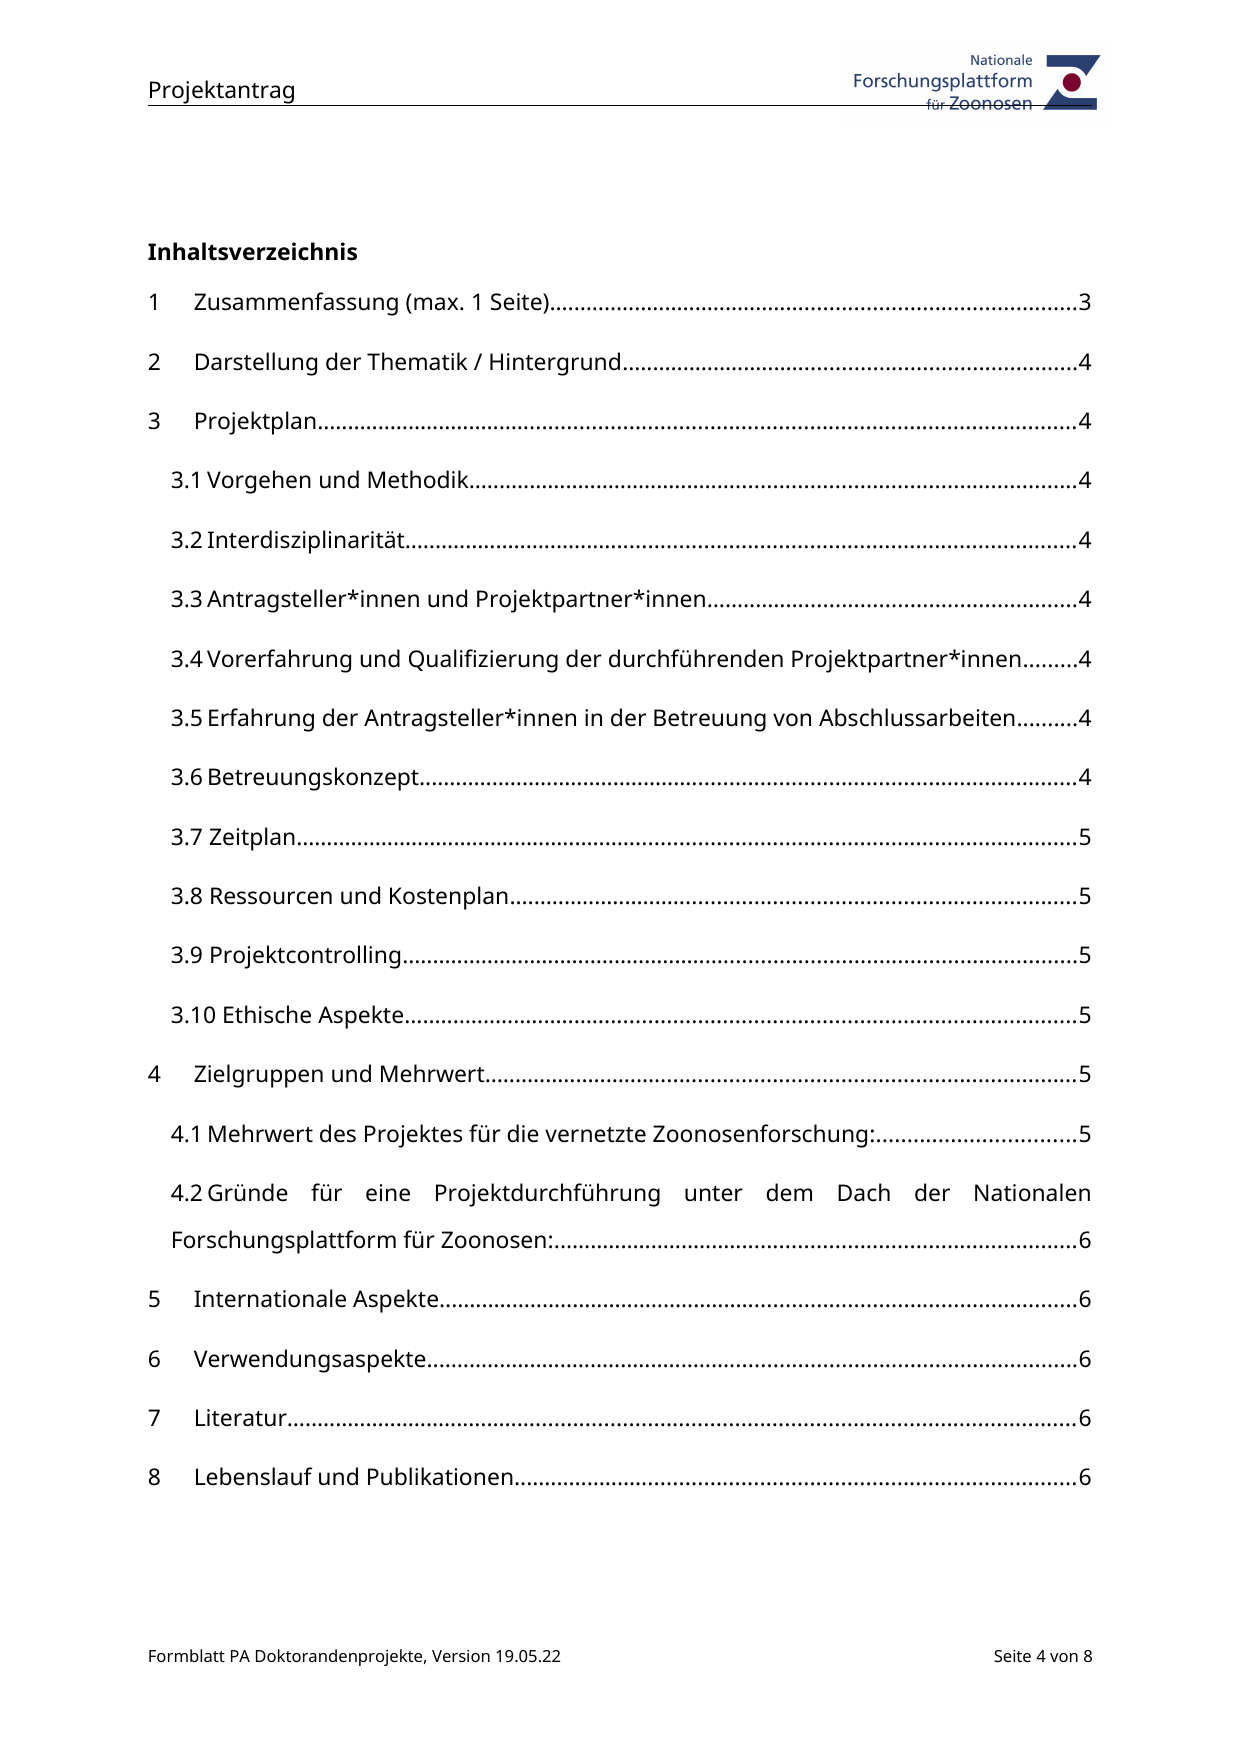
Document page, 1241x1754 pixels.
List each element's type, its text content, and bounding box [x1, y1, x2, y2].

text 5 Internationale Aspekte 6 [148, 1283, 1092, 1314]
text 1 Zusammenfassung (max. 1 Seite) 3 [148, 286, 1092, 317]
text 3.1 Vorgehen und Methodik 4 [171, 464, 1092, 496]
text 4.2 Gründe für eine Projektdurchführung unter dem Dach der Nationalen Forschungsplattform für Zoonosen: 6 [171, 1177, 1092, 1255]
text 3.2 Interdisziplinarität 4 [171, 524, 1092, 555]
text 3.3 Antragsteller*innen und Projektpartner*innen 4 [171, 583, 1092, 614]
text 6 Verwendungsaspekte 6 [148, 1342, 1092, 1374]
text 3.10 Ethische Aspekte 5 [171, 999, 1092, 1030]
text 3.5 Erfahrung der Antragsteller*innen in der Betreuung von Abschlussarbeiten 4 [171, 702, 1092, 733]
text 3.7 Zeitplan 5 [171, 821, 1092, 852]
text 4 Zielgruppen und Mehrwert 5 [148, 1058, 1092, 1089]
picture [841, 40, 1113, 124]
text 7 Literatur 6 [148, 1402, 1092, 1433]
text 3 Projektplan 4 [148, 405, 1092, 436]
text 2 Darstellung der Thematik / Hintergrund 4 [148, 346, 1092, 377]
text 4.1 Mehrwert des Projektes für die vernetzte Zoonosenforschung: 5 [171, 1117, 1092, 1149]
text Inhaltsverzeichnis [148, 236, 1092, 267]
text 3.9 Projektcontrolling 5 [171, 939, 1092, 971]
text 3.8 Ressourcen und Kostenplan 5 [171, 880, 1092, 911]
text 3.6 Betreuungskonzept 4 [171, 761, 1092, 792]
text 8 Lebenslauf und Publikationen 6 [148, 1461, 1092, 1492]
text 3.4 Vorerfahrung und Qualifizierung der durchführenden Projektpartner*innen 4 [171, 642, 1092, 674]
